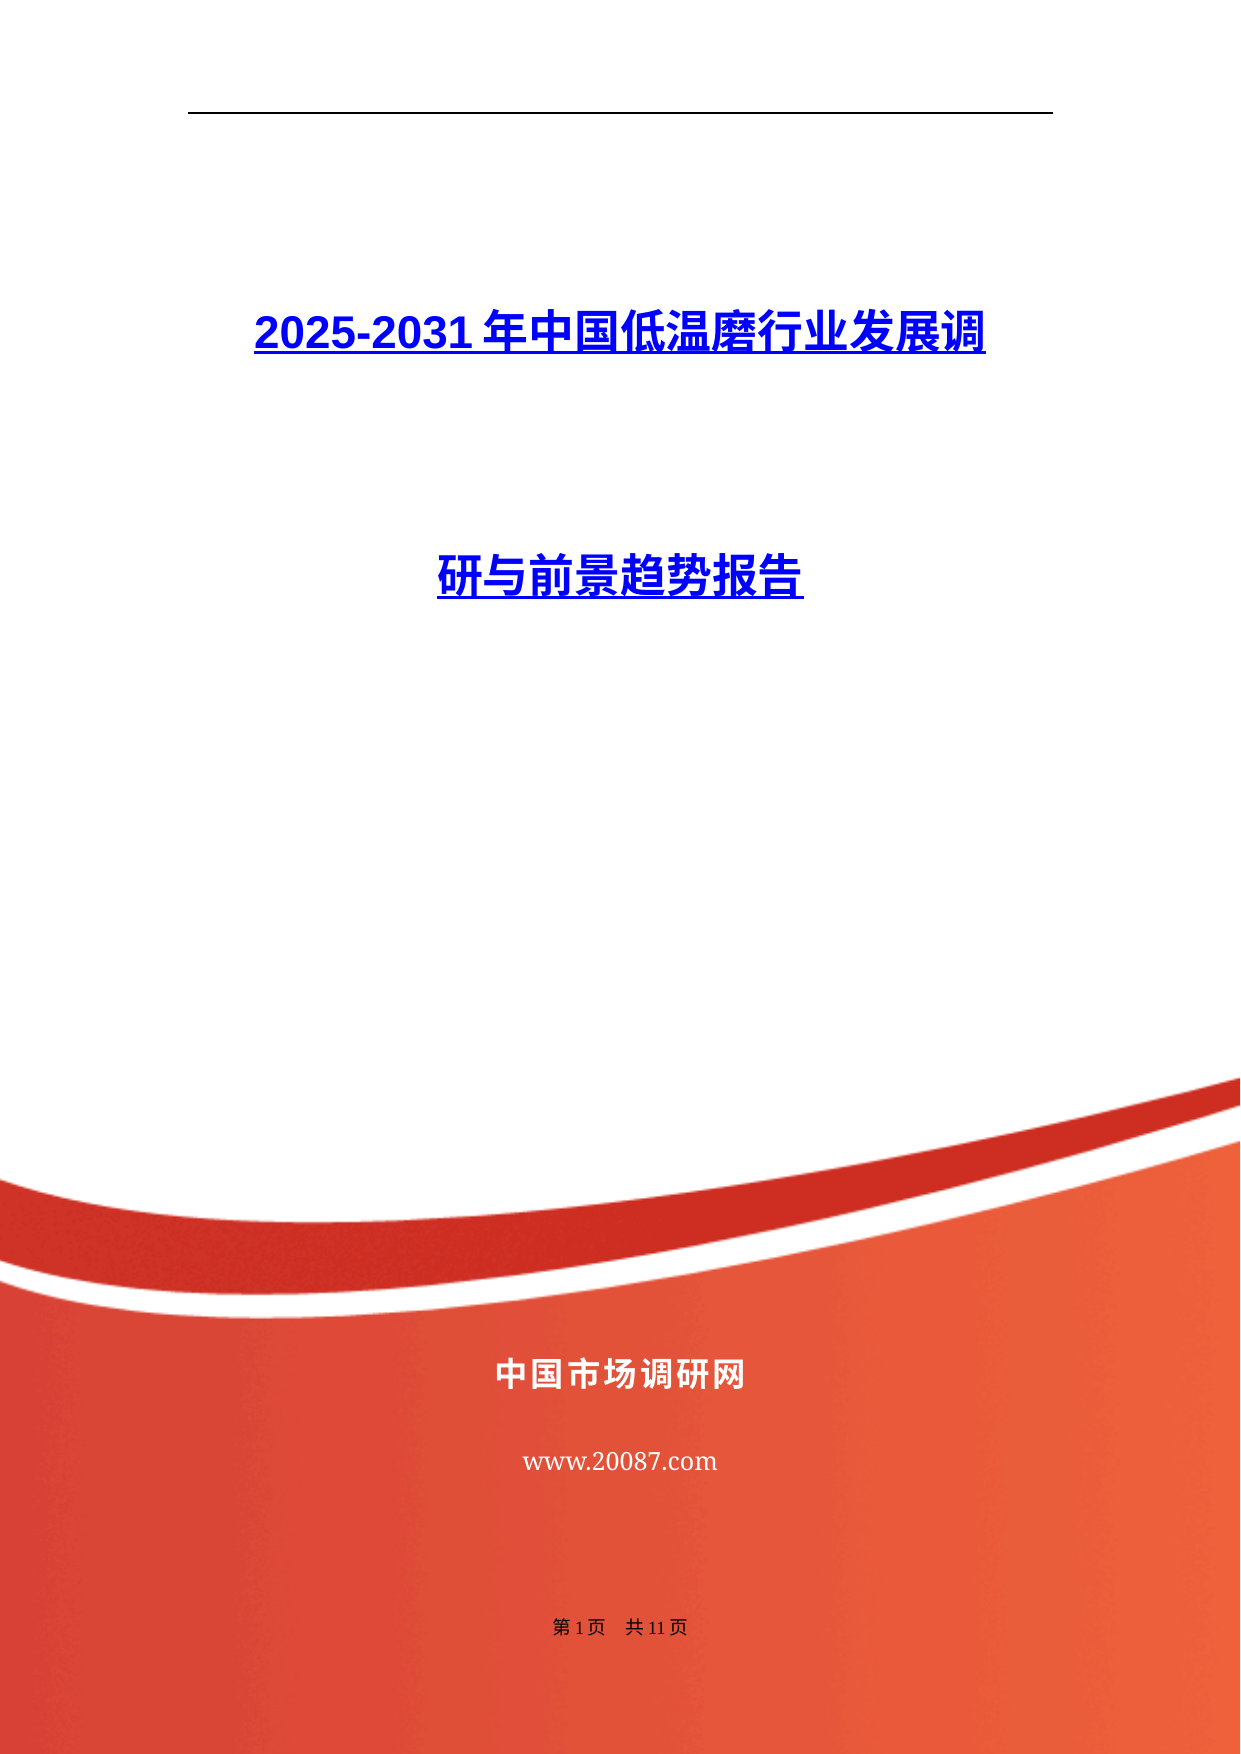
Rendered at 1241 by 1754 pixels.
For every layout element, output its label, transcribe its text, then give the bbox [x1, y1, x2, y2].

text www.20087.com [187, 1428, 1053, 1493]
subtitle 中国市场调研网 [187, 1339, 1053, 1404]
picture [0, 1006, 1241, 1754]
table_header 2025-2031年中国低温磨行业发展调研与前景趋势报告 [188, 207, 1053, 773]
